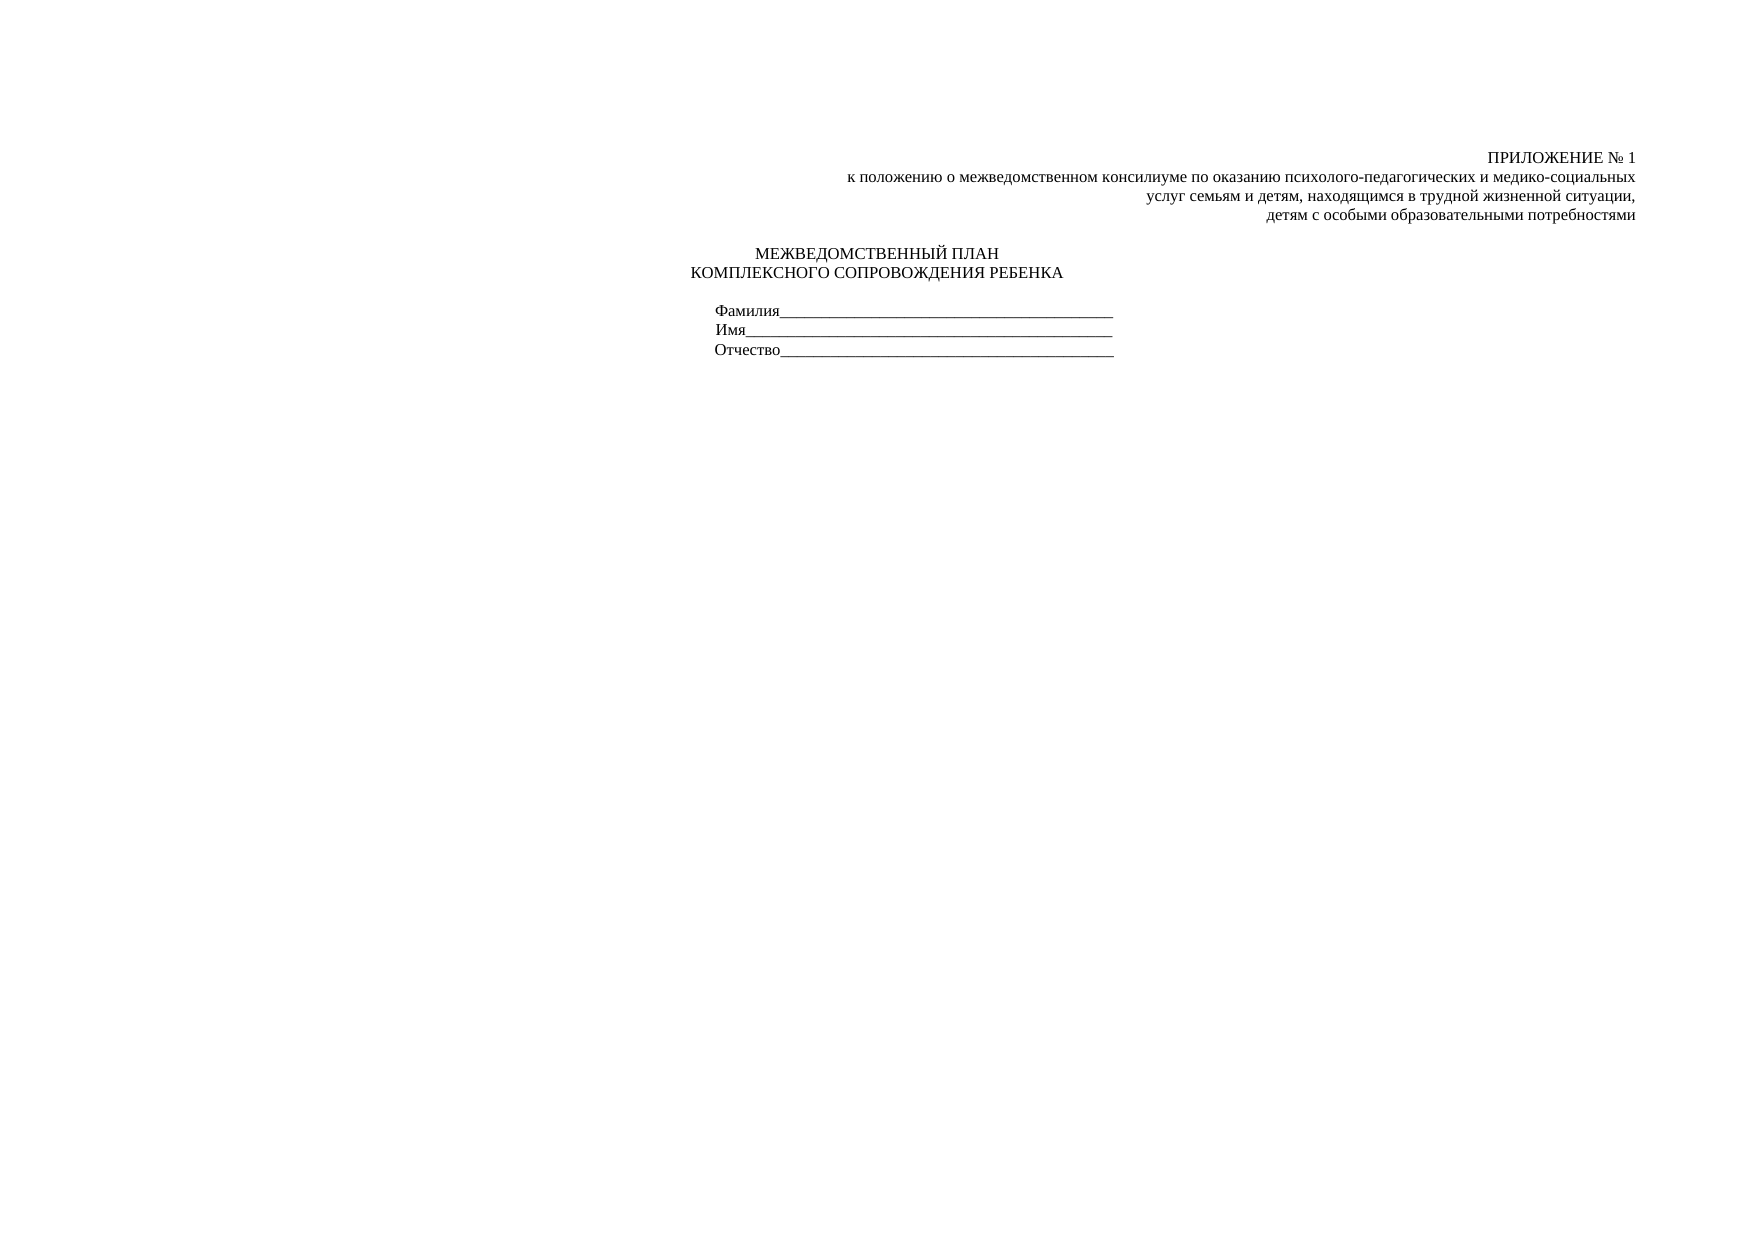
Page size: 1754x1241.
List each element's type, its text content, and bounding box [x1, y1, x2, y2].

text услуг семьям и детям, находящимся в трудной жизненной ситуации, [118, 186, 1636, 205]
text к положению о межведомственном консилиуме по оказанию психолого-педагогических и медико-социальных [118, 167, 1636, 186]
text ПРИЛОЖЕНИЕ № 1 [118, 148, 1636, 167]
text МЕЖВЕДОМСТВЕННЫЙ ПЛАН [118, 243, 1636, 263]
text детям с особыми образовательными потребностями [118, 205, 1636, 224]
text Отчество________________________________________ [118, 339, 1636, 358]
text КОМПЛЕКСНОГО СОПРОВОЖДЕНИЯ РЕБЕНКА [118, 263, 1636, 282]
text Фамилия________________________________________ [118, 301, 1636, 320]
text Имя____________________________________________ [118, 320, 1636, 339]
